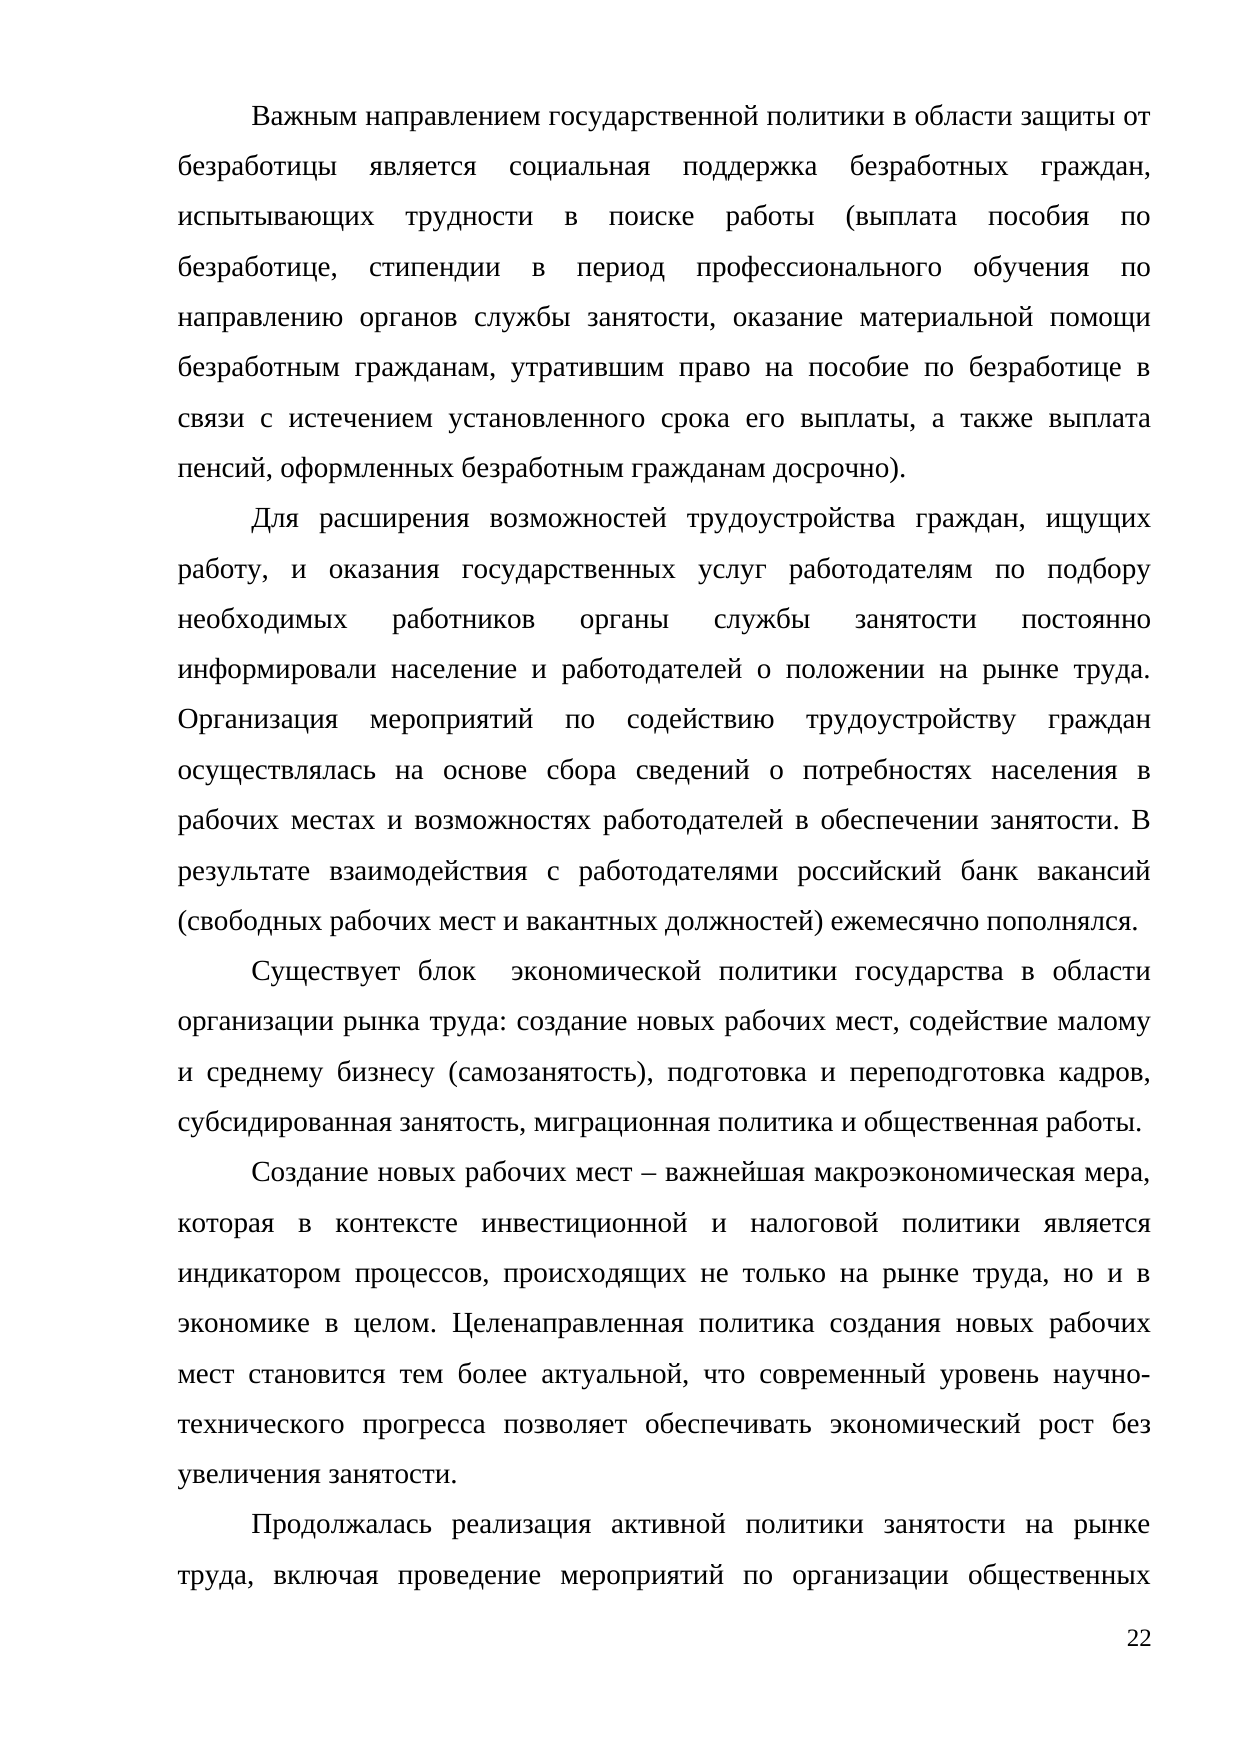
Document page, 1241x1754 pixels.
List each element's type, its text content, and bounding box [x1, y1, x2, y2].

text Создание новых рабочих мест – важнейшая макроэкономическая мера, которая в контексте инвестиционной и налоговой политики является индикатором процессов, происходящих не только на рынке труда, но и в экономике в целом. Целенаправленная политика создания новых рабочих мест становится тем более актуальной, что современный уровень научно-технического прогресса позволяет обеспечивать экономический рост без увеличения занятости. [177, 1154, 1152, 1490]
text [177, 1507, 1152, 1591]
text Для расширения возможностей трудоустройства граждан, ищущих работу, и оказания государственных услуг работодателям по подбору необходимых работников органы службы занятости постоянно информировали население и работодателей о положении на рынке труда. Организация мероприятий по содействию трудоустройству граждан осуществлялась на основе сбора сведений о потребностях населения в рабочих местах и возможностях работодателей в обеспечении занятости. В результате взаимодействия с работодателями российский банк вакансий (свободных рабочих мест и вакантных должностей) ежемесячно пополнялся. [177, 500, 1152, 936]
text Существует блок экономической политики государства в области организации рынка труда: создание новых рабочих мест, содействие малому и среднему бизнесу (самозанятость), подготовка и переподготовка кадров, субсидированная занятость, миграционная политика и общественная работы. [177, 953, 1152, 1138]
text Важным направлением государственной политики в области защиты от безработицы является социальная поддержка безработных граждан, испытывающих трудности в поиске работы (выплата пособия по безработице, стипендии в период профессионального обучения по направлению органов службы занятости, оказание материальной помощи безработным гражданам, утратившим право на пособие по безработице в связи с истечением установленного срока его выплаты, а также выплата пенсий, оформленных безработным гражданам досрочно). [177, 98, 1152, 484]
